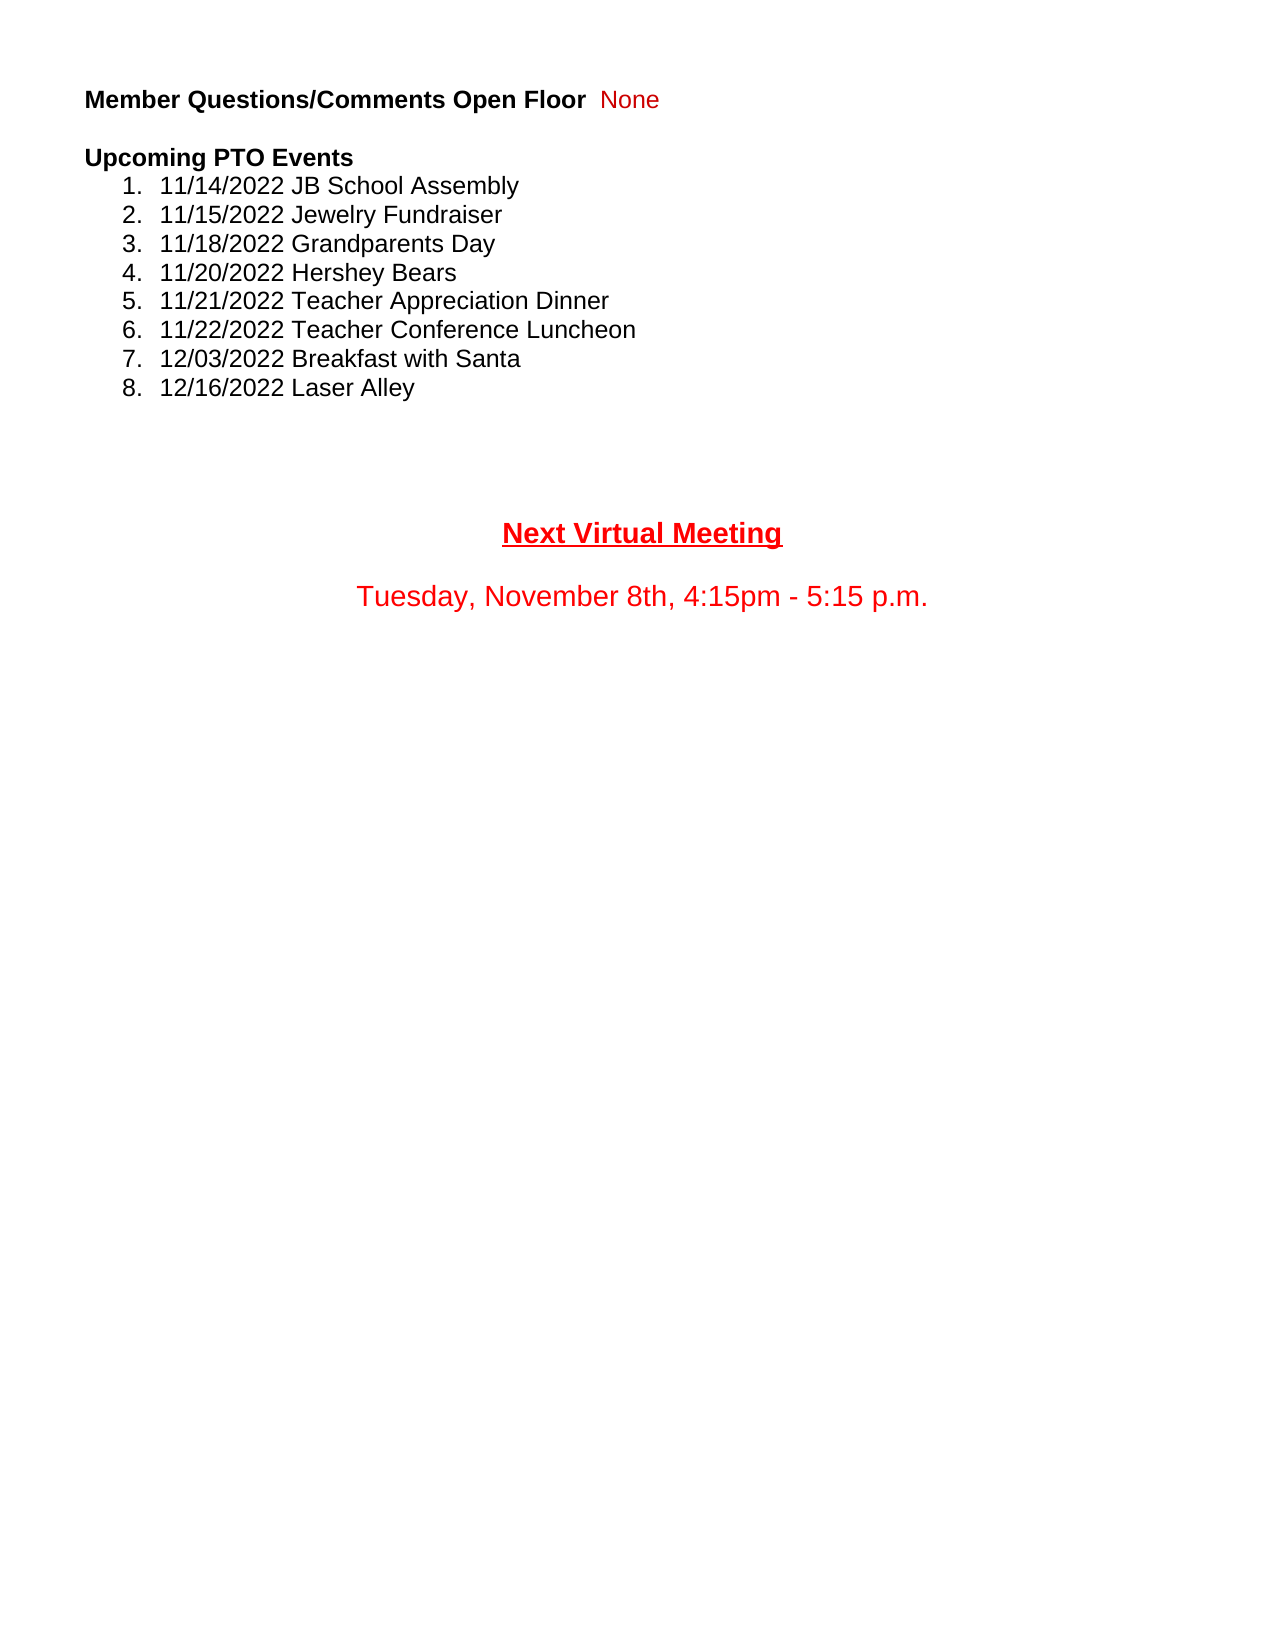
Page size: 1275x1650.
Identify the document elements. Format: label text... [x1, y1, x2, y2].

list 11/20/2022 Hershey Bears [122, 257, 1200, 286]
list 12/16/2022 Laser Alley [122, 372, 1200, 401]
list 11/18/2022 Grandparents Day [122, 229, 1200, 257]
text Upcoming PTO Events [84, 142, 1200, 171]
text Member Questions/Comments Open Floor None [84, 85, 1200, 114]
text Next Virtual Meeting [84, 516, 1200, 550]
list 11/22/2022 Teacher Conference Luncheon [122, 315, 1200, 344]
list 12/03/2022 Breakfast with Santa [122, 344, 1200, 372]
list 11/21/2022 Teacher Appreciation Dinner [122, 286, 1200, 315]
list 11/14/2022 JB School Assembly [122, 171, 1200, 200]
text Tuesday, November 8th, 4:15pm - 5:15 p.m. [84, 578, 1200, 612]
list 11/15/2022 Jewelry Fundraiser [122, 200, 1200, 229]
